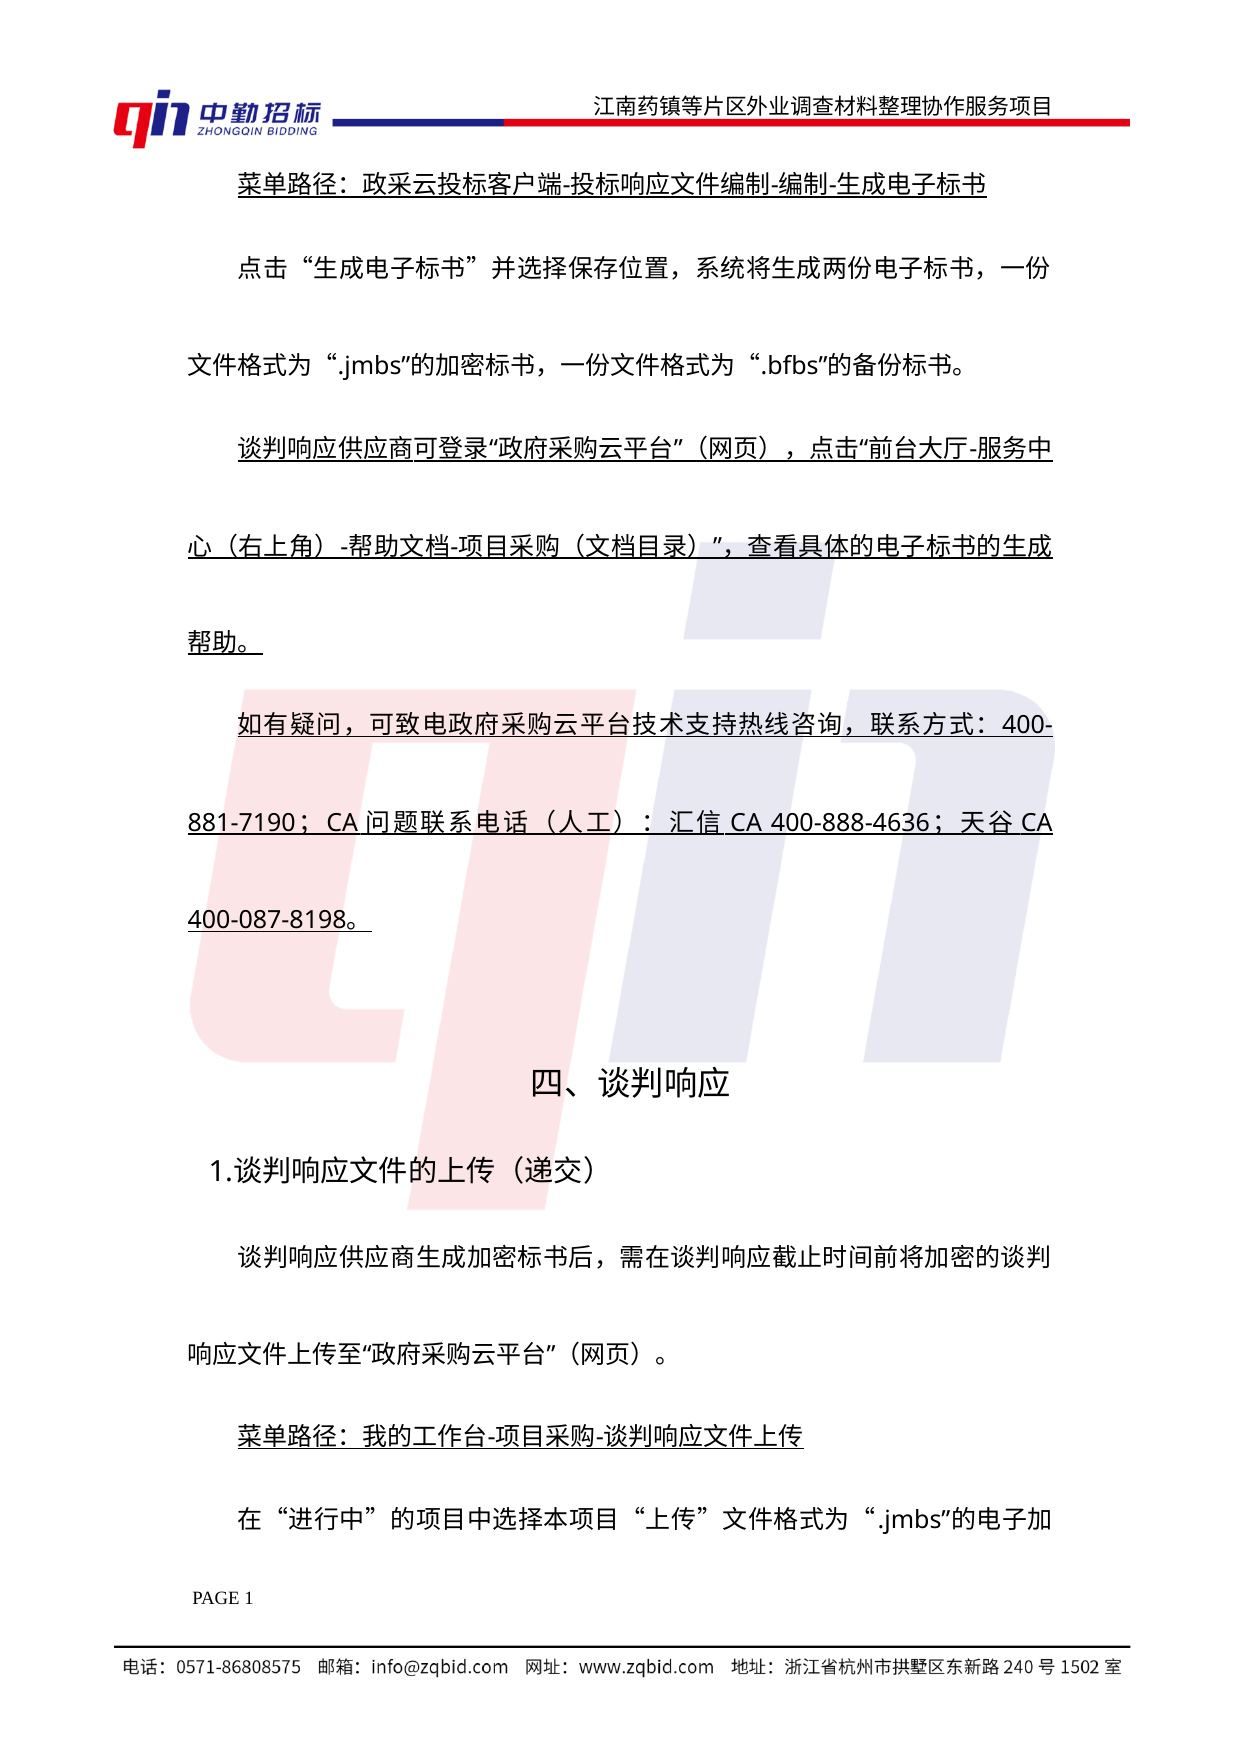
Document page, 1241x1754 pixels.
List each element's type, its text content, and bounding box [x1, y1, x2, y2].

text 谈判响应供应商生成加密标书后，需在谈判响应截止时间前将加密的谈判响应文件上传至“政府采购云平台”（网页）。 [187, 1223, 1053, 1385]
text 菜单路径：政采云投标客户端-投标响应文件编制-编制-生成电子标书 [187, 151, 1053, 216]
text 谈判响应 [208, 1050, 1053, 1115]
text 谈判响应供应商可登录“政府采购云平台”（网页），点击“前台大厅-服务中心（右上角）-帮助文档-项目采购（文档目录）”，查看具体的电子标书的生成帮助。 [187, 558, 1053, 674]
text 如有疑问，可致电政府采购云平台技术支持热线咨询，联系方式：400-881-7190；CA问题联系电话（人工）：汇信CA 400-888-4636；天谷CA 400-087-8198。 [187, 691, 1053, 951]
text 谈判响应文件的上传（递交） [187, 1138, 1053, 1203]
text 点击“生成电子标书”并选择保存位置，系统将生成两份电子标书，一份文件格式为“.jmbs”的加密标书，一份文件格式为“.bfbs”的备份标书。 [187, 234, 1053, 396]
text 菜单路径：我的工作台-项目采购-谈判响应文件上传 [187, 1403, 1053, 1468]
picture [1, 0, 1241, 1753]
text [187, 1485, 1053, 1550]
text 谈判响应供应商可登录“政府采购云平台”（网页），点击“前台大厅-服务中心（右上角）-帮助文档-项目采购（文档目录）”，查看具体的电子标书的生成帮助。 [187, 414, 1053, 557]
